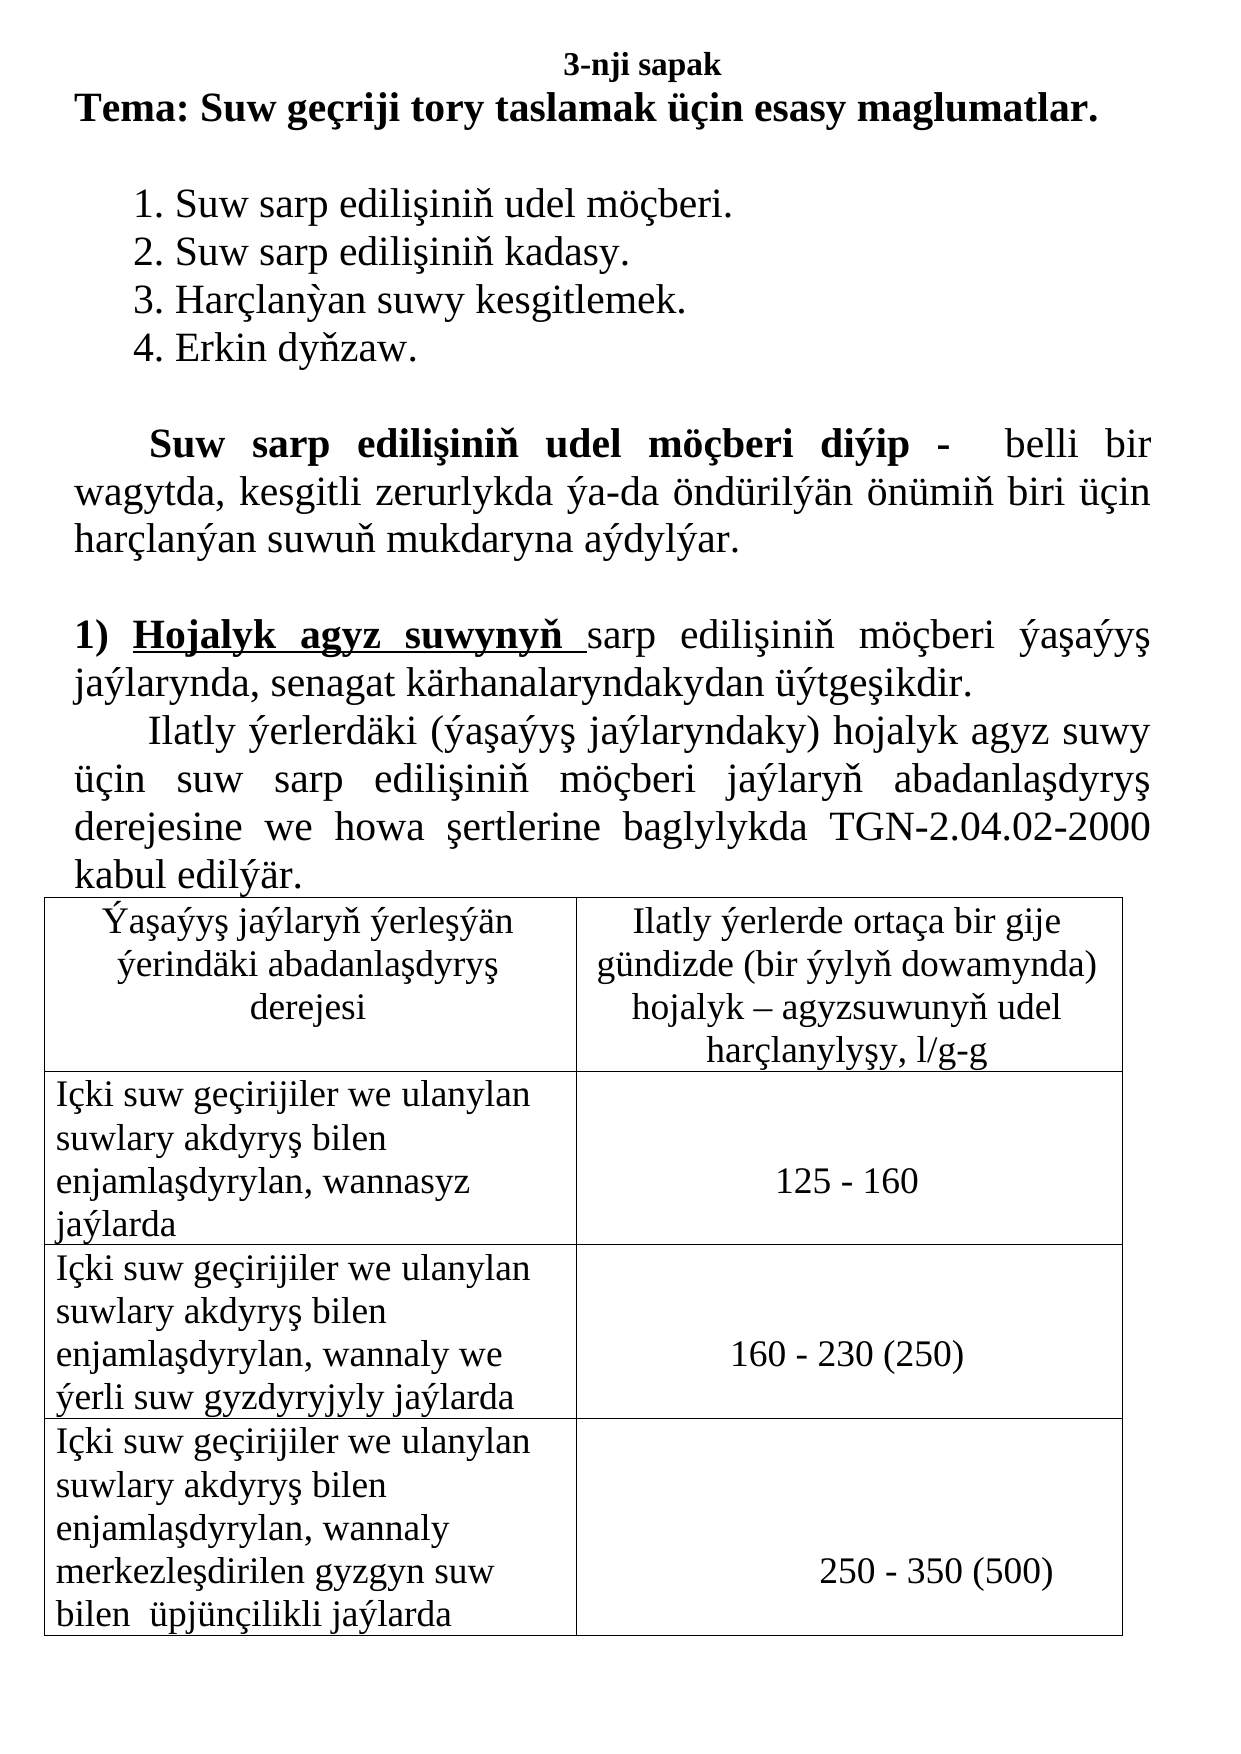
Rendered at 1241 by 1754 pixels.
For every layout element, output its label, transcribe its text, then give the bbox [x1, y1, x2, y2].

table_cell Içki suw geçirijiler we ulanylan suwlary akdyryş bilen enjamlaşdyrylan, wannaly merkezleşdirilen gyzgyn suw bilen üpjünçilikli jaýlarda [45, 1419, 576, 1634]
table_header Ilatly ýerlerde ortaça bir gije gündizde (bir ýylyň dowamynda) hojalyk – agyzsuwunyň udel harçlanylyşy, l/g-g [577, 898, 1122, 1071]
text Ilatly ýerlerdäki (ýaşaýyş jaýlaryndaky) hojalyk agyz suwy üçin suw sarp edilişiniň möçberi jaýlaryň abadanlaşdyryş derejesine we howa şertlerine baglylykda TGN-2.04.02-2000 kabul edilýär. [74, 706, 1152, 897]
table_cell 160 - 230 (250) [577, 1245, 1122, 1418]
text 3-nji sapak [74, 44, 1152, 83]
text 1) Hojalyk agyz suwynyň sarp edilişiniň möçberi ýaşaýyş jaýlarynda, senagat kärhanalaryndakydan üýtgeşikdir. [74, 610, 1152, 706]
text 2. Suw sarp edilişiniň kadasy. [74, 226, 1152, 274]
text 4. Erkin dyňzaw. [74, 322, 1152, 370]
text Tema: Suw geçriji tory taslamak üçin esasy maglumatlar. [74, 83, 1152, 131]
table_cell 125 - 160 [577, 1072, 1122, 1244]
text 1. Suw sarp edilişiniň udel möçberi. [74, 178, 1152, 226]
table_header Ýaşaýyş jaýlaryň ýerleşýän ýerindäki abadanlaşdyryş derejesi [45, 898, 576, 1071]
table_cell Içki suw geçirijiler we ulanylan suwlary akdyryş bilen enjamlaşdyrylan, wannaly we ýerli suw gyzdyryjyly jaýlarda [45, 1245, 576, 1418]
text 3. Harçlanỳan suwy kesgitlemek. [74, 274, 1152, 322]
text Suw sarp edilişiniň udel möçberi diýip - belli bir wagytda, kesgitli zerurlykda ýa-da öndürilýän önümiň biri üçin harçlanýan suwuň mukdaryna aýdylýar. [74, 418, 1152, 562]
table_cell 250 - 350 (500) [577, 1419, 1122, 1634]
table_cell Içki suw geçirijiler we ulanylan suwlary akdyryş bilen enjamlaşdyrylan, wannasyz jaýlarda [45, 1072, 576, 1244]
